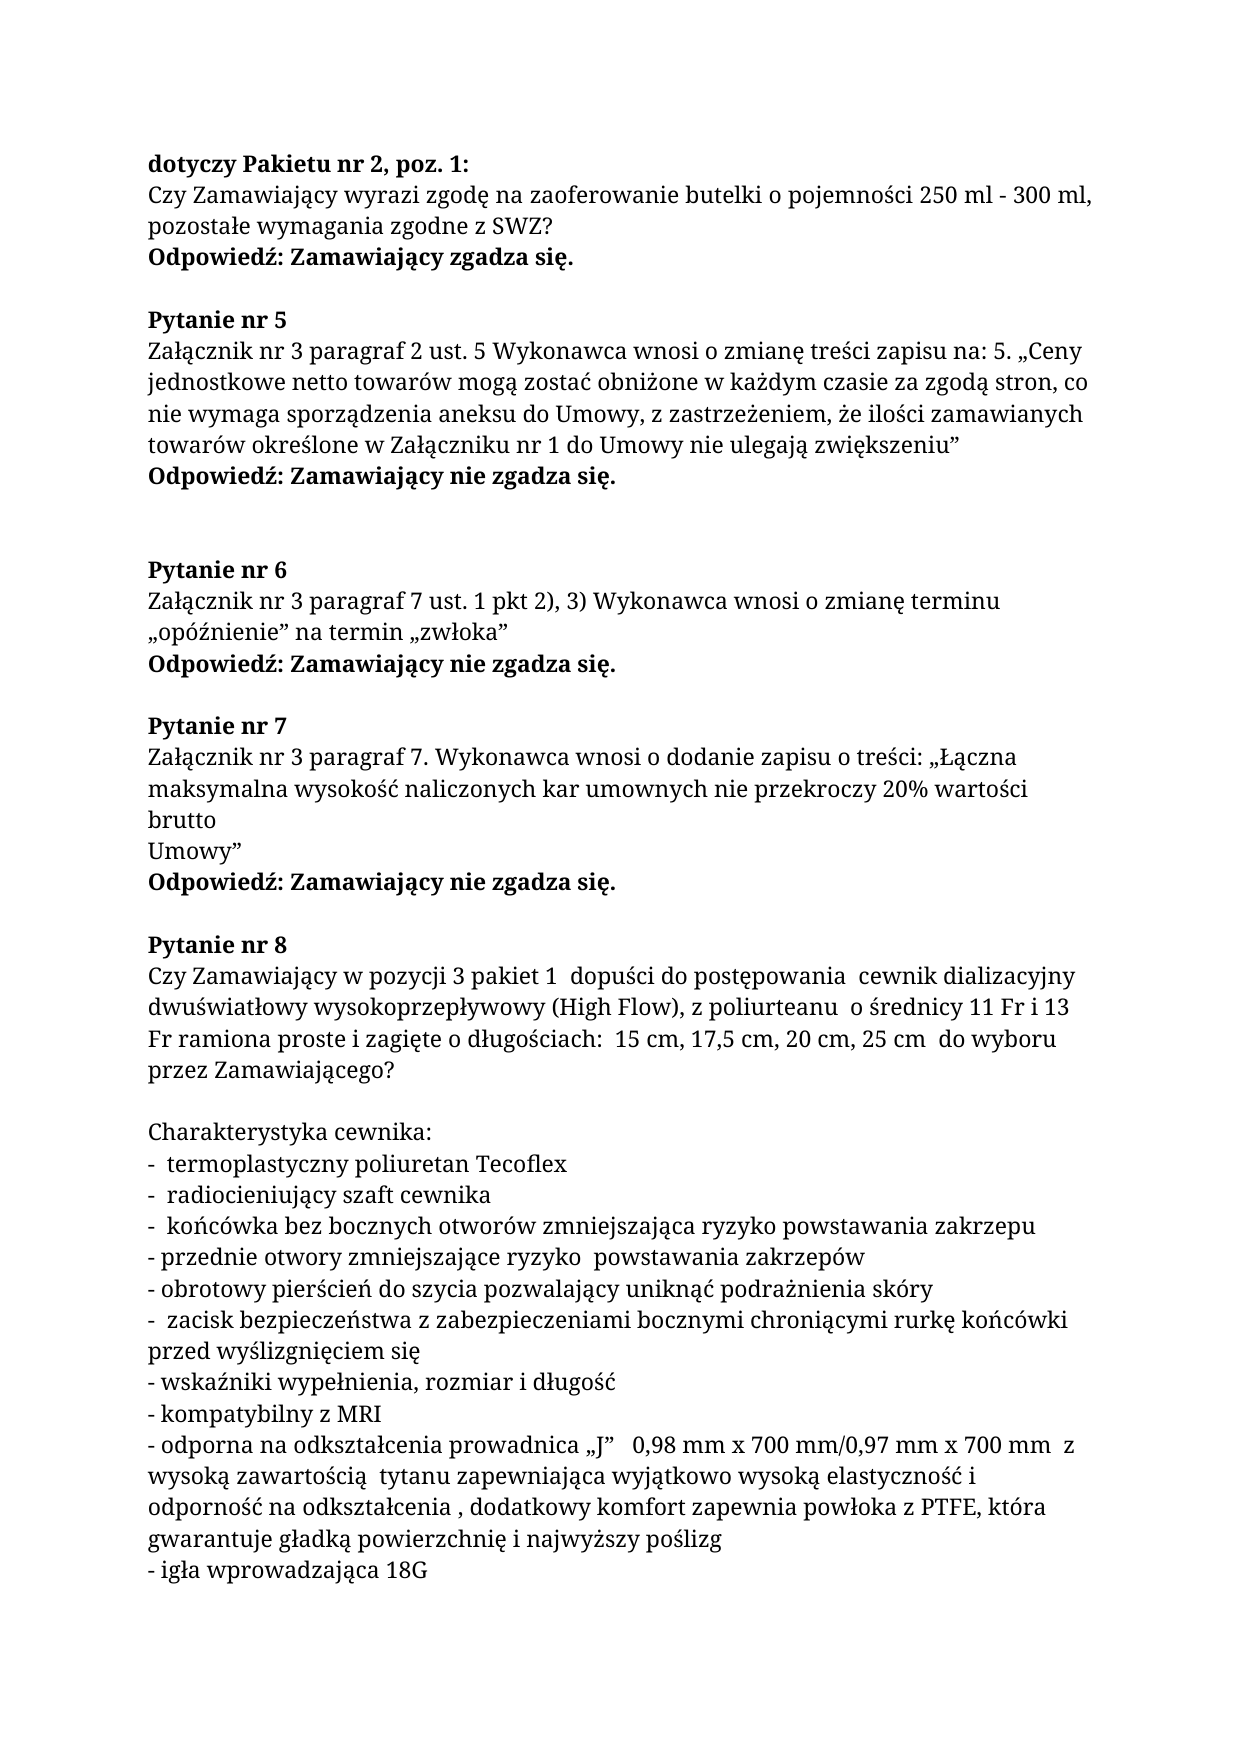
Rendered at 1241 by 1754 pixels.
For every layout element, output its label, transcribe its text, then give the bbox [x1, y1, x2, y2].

text - radiocieniujący szaft cewnika [148, 1179, 1093, 1210]
text Charakterystyka cewnika: [148, 1116, 1093, 1148]
text - wskaźniki wypełnienia, rozmiar i długość [148, 1366, 1093, 1398]
text Czy Zamawiający wyrazi zgodę na zaoferowanie butelki o pojemności 250 ml - 300 ml, pozostałe wymagania zgodne z SWZ? [148, 179, 1093, 241]
text - zacisk bezpieczeństwa z zabezpieczeniami bocznymi chroniącymi rurkę końcówki przed wyślizgnięciem się [148, 1304, 1093, 1366]
text Pytanie nr 8 [148, 929, 1093, 960]
text Pytanie nr 5 [148, 304, 1093, 335]
text dotyczy Pakietu nr 2, poz. 1: [148, 148, 1093, 179]
text - odporna na odkształcenia prowadnica „J” 0,98 mm x 700 mm/0,97 mm x 700 mm z wysoką zawartością tytanu zapewniająca wyjątkowo wysoką elastyczność i odporność na odkształcenia , dodatkowy komfort zapewnia powłoka z PTFE, która gwarantuje gładką powierzchnię i najwyższy poślizg [148, 1429, 1093, 1554]
text - kompatybilny z MRI [148, 1398, 1093, 1429]
text - końcówka bez bocznych otworów zmniejszająca ryzyko powstawania zakrzepu [148, 1210, 1093, 1241]
text - obrotowy pierścień do szycia pozwalający uniknąć podrażnienia skóry [148, 1273, 1093, 1304]
text Czy Zamawiający w pozycji 3 pakiet 1 dopuści do postępowania cewnik dializacyjny dwuświatłowy wysokoprzepływowy (High Flow), z poliurteanu o średnicy 11 Fr i 13 Fr ramiona proste i zagięte o długościach: 15 cm, 17,5 cm, 20 cm, 25 cm do wyboru przez Zamawiającego? [148, 960, 1093, 1085]
text Odpowiedź: Zamawiający zgadza się. [148, 241, 1093, 273]
text Załącznik nr 3 paragraf 2 ust. 5 Wykonawca wnosi o zmianę treści zapisu na: 5. „Ceny jednostkowe netto towarów mogą zostać obniżone w każdym czasie za zgodą stron, co nie wymaga sporządzenia aneksu do Umowy, z zastrzeżeniem, że ilości zamawianych towarów określone w Załączniku nr 1 do Umowy nie ulegają zwiększeniu” [148, 335, 1093, 460]
text - przednie otwory zmniejszające ryzyko powstawania zakrzepów [148, 1241, 1093, 1273]
text Odpowiedź: Zamawiający nie zgadza się. [148, 648, 1093, 679]
text Odpowiedź: Zamawiający nie zgadza się. [148, 866, 1093, 898]
text Odpowiedź: Zamawiający nie zgadza się. [148, 460, 1093, 491]
text Umowy” [148, 835, 1093, 866]
text Załącznik nr 3 paragraf 7 ust. 1 pkt 2), 3) Wykonawca wnosi o zmianę terminu „opóźnienie” na termin „zwłoka” [148, 585, 1093, 648]
text Pytanie nr 6 [148, 554, 1093, 585]
text Pytanie nr 7 [148, 710, 1093, 741]
text - termoplastyczny poliuretan Tecoflex [148, 1148, 1093, 1179]
text - igła wprowadzająca 18G [148, 1554, 1093, 1585]
text Załącznik nr 3 paragraf 7. Wykonawca wnosi o dodanie zapisu o treści: „Łączna maksymalna wysokość naliczonych kar umownych nie przekroczy 20% wartości brutto [148, 741, 1093, 835]
